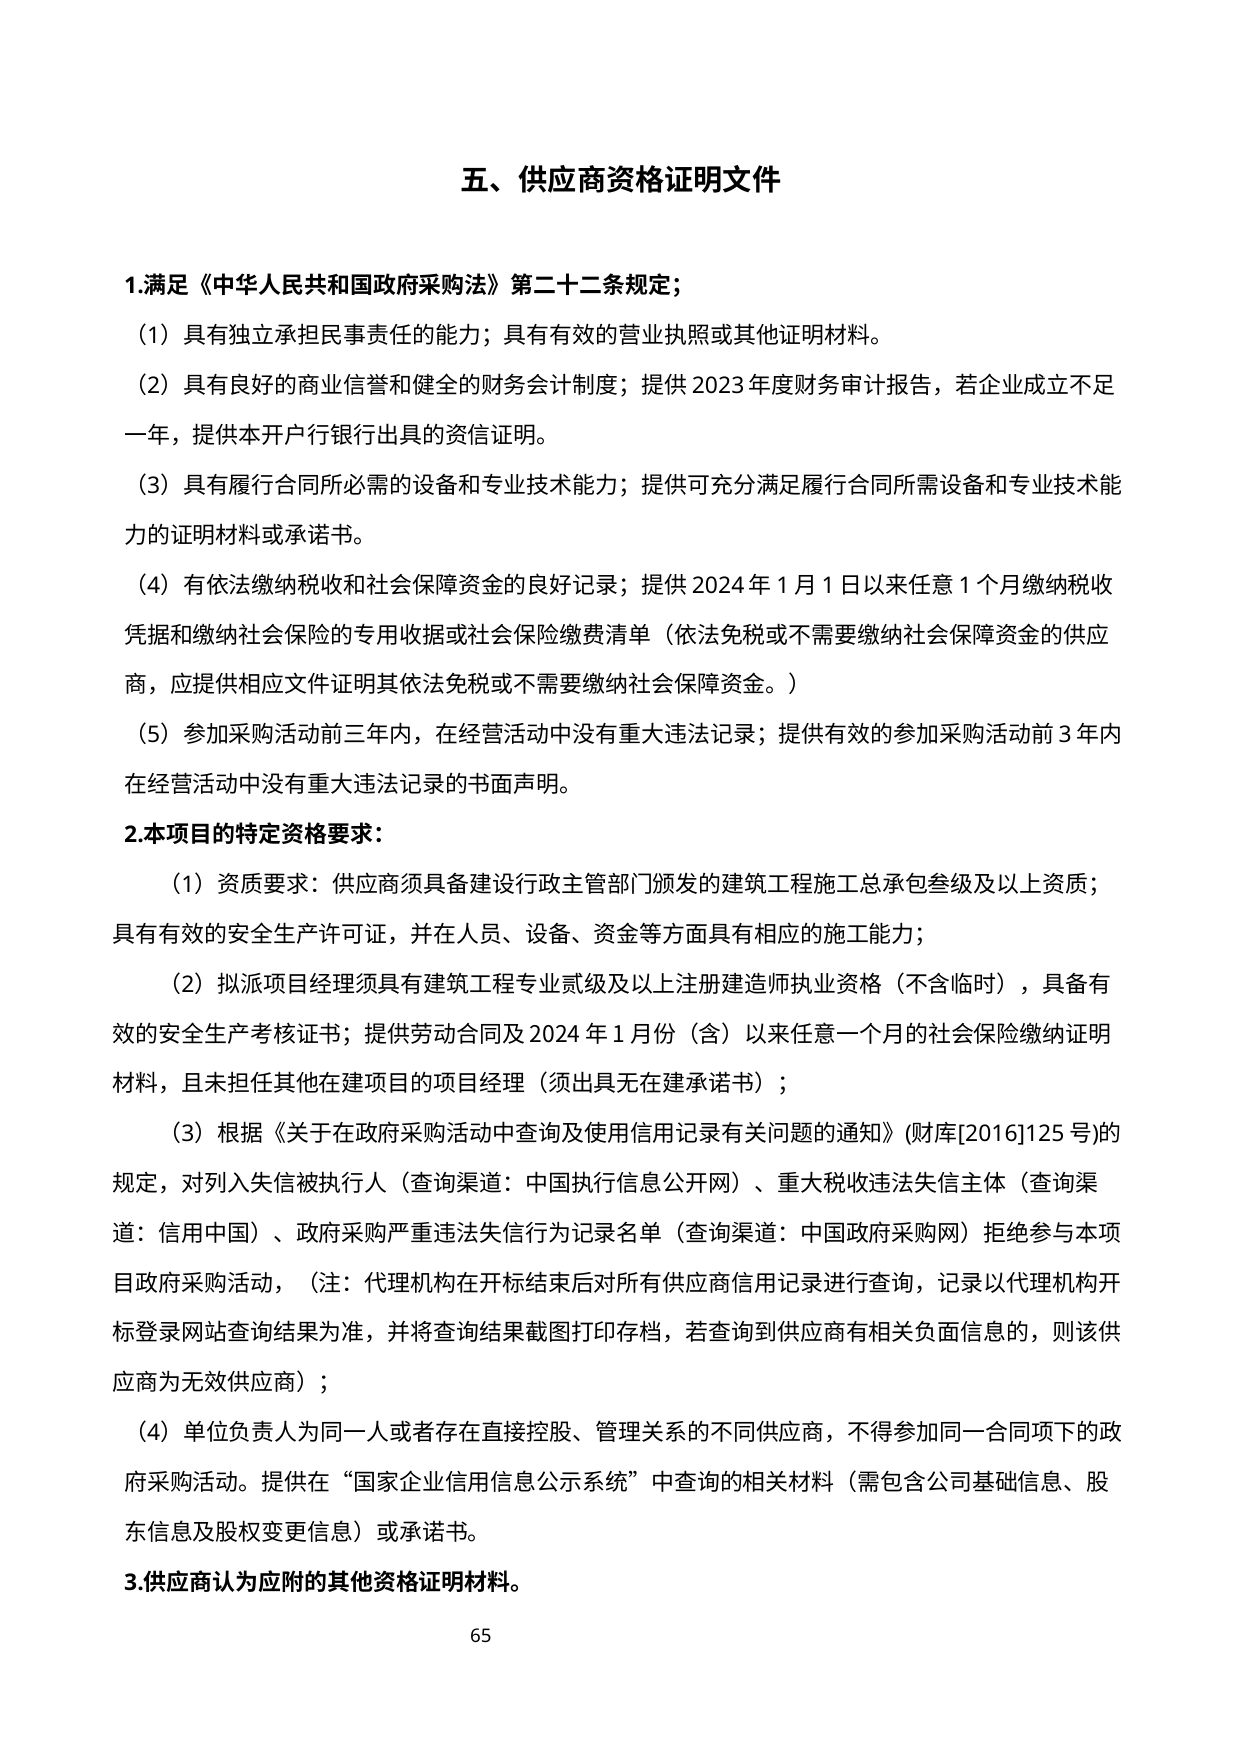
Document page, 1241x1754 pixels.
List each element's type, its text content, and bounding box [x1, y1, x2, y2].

text 1.满足《中华人民共和国政府采购法》第二十二条规定； [124, 267, 1128, 301]
text （4）单位负责人为同一人或者存在直接控股、管理关系的不同供应商，不得参加同一合同项下的政府采购活动。提供在“国家企业信用信息公示系统”中查询的相关材料（需包含公司基础信息、股东信息及股权变更信息）或承诺书。 [124, 1414, 1128, 1547]
text （3）根据《关于在政府采购活动中查询及使用信用记录有关问题的通知》(财库[2016]125号)的规定，对列入失信被执行人（查询渠道：中国执行信息公开网）、重大税收违法失信主体（查询渠道：信用中国）、政府采购严重违法失信行为记录名单（查询渠道：中国政府采购网）拒绝参与本项目政府采购活动，（注：代理机构在开标结束后对所有供应商信用记录进行查询，记录以代理机构开标登录网站查询结果为准，并将查询结果截图打印存档，若查询到供应商有相关负面信息的，则该供应商为无效供应商）； [112, 1115, 1128, 1397]
subtitle 五、供应商资格证明文件 [113, 157, 1128, 199]
text （3）具有履行合同所必需的设备和专业技术能力；提供可充分满足履行合同所需设备和专业技术能力的证明材料或承诺书。 [124, 467, 1128, 550]
text 3.供应商认为应附的其他资格证明材料。 [124, 1563, 1128, 1597]
text （5）参加采购活动前三年内，在经营活动中没有重大违法记录；提供有效的参加采购活动前3年内在经营活动中没有重大违法记录的书面声明。 [124, 716, 1128, 799]
text （4）有依法缴纳税收和社会保障资金的良好记录；提供2024年1月1日以来任意1个月缴纳税收凭据和缴纳社会保险的专用收据或社会保险缴费清单（依法免税或不需要缴纳社会保障资金的供应商，应提供相应文件证明其依法免税或不需要缴纳社会保障资金。） [124, 567, 1128, 699]
text （1）具有独立承担民事责任的能力；具有有效的营业执照或其他证明材料。 [124, 317, 1128, 351]
text （2）拟派项目经理须具有建筑工程专业贰级及以上注册建造师执业资格（不含临时），具备有效的安全生产考核证书；提供劳动合同及2024年1月份（含）以来任意一个月的社会保险缴纳证明材料，且未担任其他在建项目的项目经理（须出具无在建承诺书）； [112, 966, 1128, 1098]
text （1）资质要求：供应商须具备建设行政主管部门颁发的建筑工程施工总承包叁级及以上资质；具有有效的安全生产许可证，并在人员、设备、资金等方面具有相应的施工能力； [112, 866, 1128, 949]
text （2）具有良好的商业信誉和健全的财务会计制度；提供2023年度财务审计报告，若企业成立不足一年，提供本开户行银行出具的资信证明。 [124, 367, 1128, 450]
text 2.本项目的特定资格要求： [124, 816, 1128, 849]
